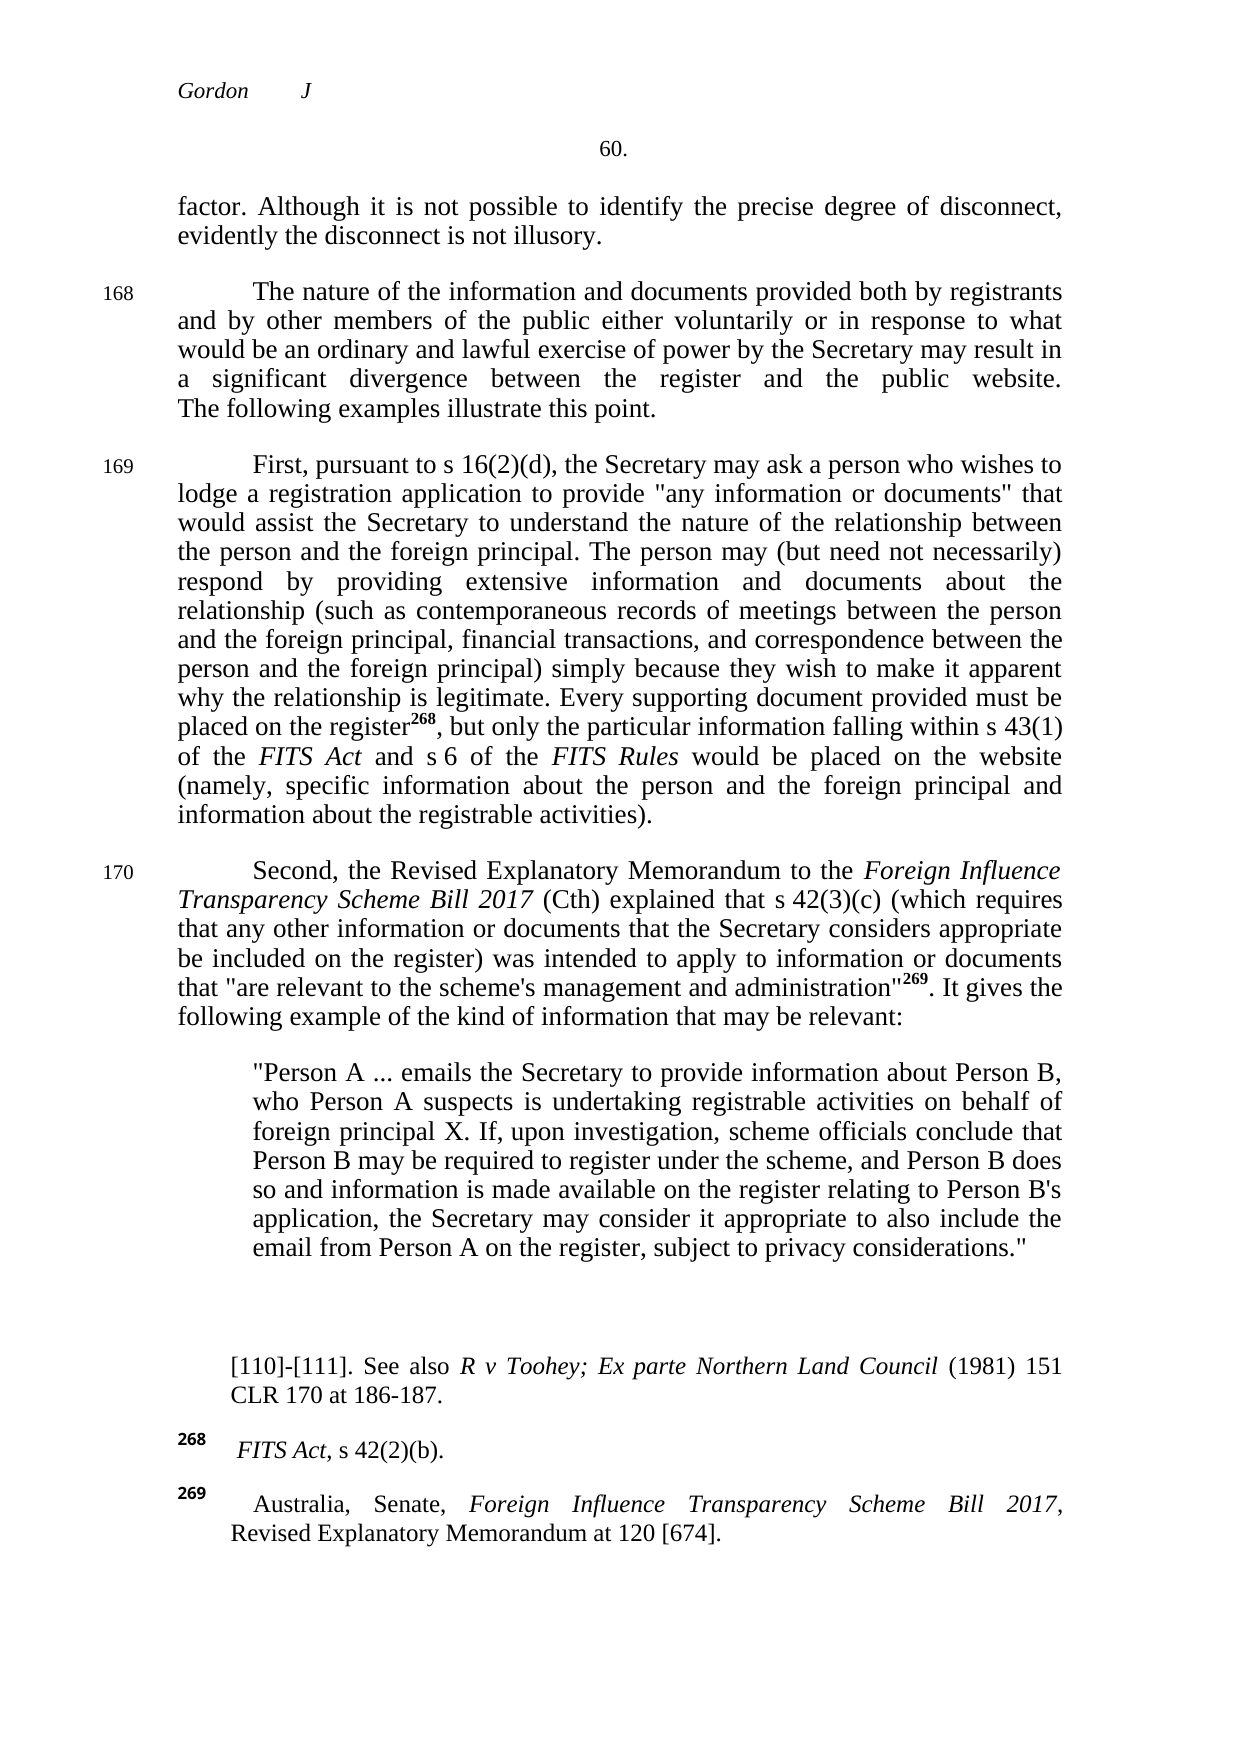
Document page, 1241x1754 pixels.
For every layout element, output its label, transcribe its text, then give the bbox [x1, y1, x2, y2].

list Second, the Revised Explanatory Memorandum to the Foreign Influence Transparency Scheme Bill 2017 (Cth) explained that s 42(3)(c) (which requires that any other information or documents that the Secretary considers appropriate be included on the register) was intended to apply to information or documents that "are relevant to the scheme's management and administration". It gives the following example of the kind of information that may be relevant: [102, 856, 1063, 1031]
text "Person A ... emails the Secretary to provide information about Person B, who Person A suspects is undertaking registrable activities on behalf of foreign principal X. If, upon investigation, scheme officials conclude that Person B may be required to register under the scheme, and Person B does so and information is made available on the register relating to Person B's application, the Secretary may consider it appropriate to also include the email from Person A on the register, subject to privacy considerations." [252, 1058, 1063, 1262]
list In response to the fact that the FARA is in different terms, the Commonwealth sought to characterise the disconnect between the FITS Act register and public website as "narrow", particularly on the basis that the gap would depend on the scope of the Secretary's powers to lawfully compel information and documents under ss 16(2)(d) and 39(2)(d). While this is a factor that will contribute to the degree of disconnect, it is not the only relevant factor. Although it is not possible to identify the precise degree of disconnect, evidently the disconnect is not illusory. [102, 192, 1063, 250]
list First, pursuant to s 16(2)(d), the Secretary may ask a person who wishes to lodge a registration application to provide "any information or documents" that would assist the Secretary to understand the nature of the relationship between the person and the foreign principal. The person may (but need not necessarily) respond by providing extensive information and documents about the relationship (such as contemporaneous records of meetings between the person and the foreign principal, financial transactions, and correspondence between the person and the foreign principal) simply because they wish to make it apparent why the relationship is legitimate. Every supporting document provided must be placed on the register, but only the particular information falling within s 43(1) of the FITS Act and s 6 of the FITS Rules would be placed on the website (namely, specific information about the person and the foreign principal and information about the registrable activities). [102, 450, 1063, 829]
list The nature of the information and documents provided both by registrants and by other members of the public either voluntarily or in response to what would be an ordinary and lawful exercise of power by the Secretary may result in a significant divergence between the register and the public website. The following examples illustrate this point. [102, 277, 1063, 423]
